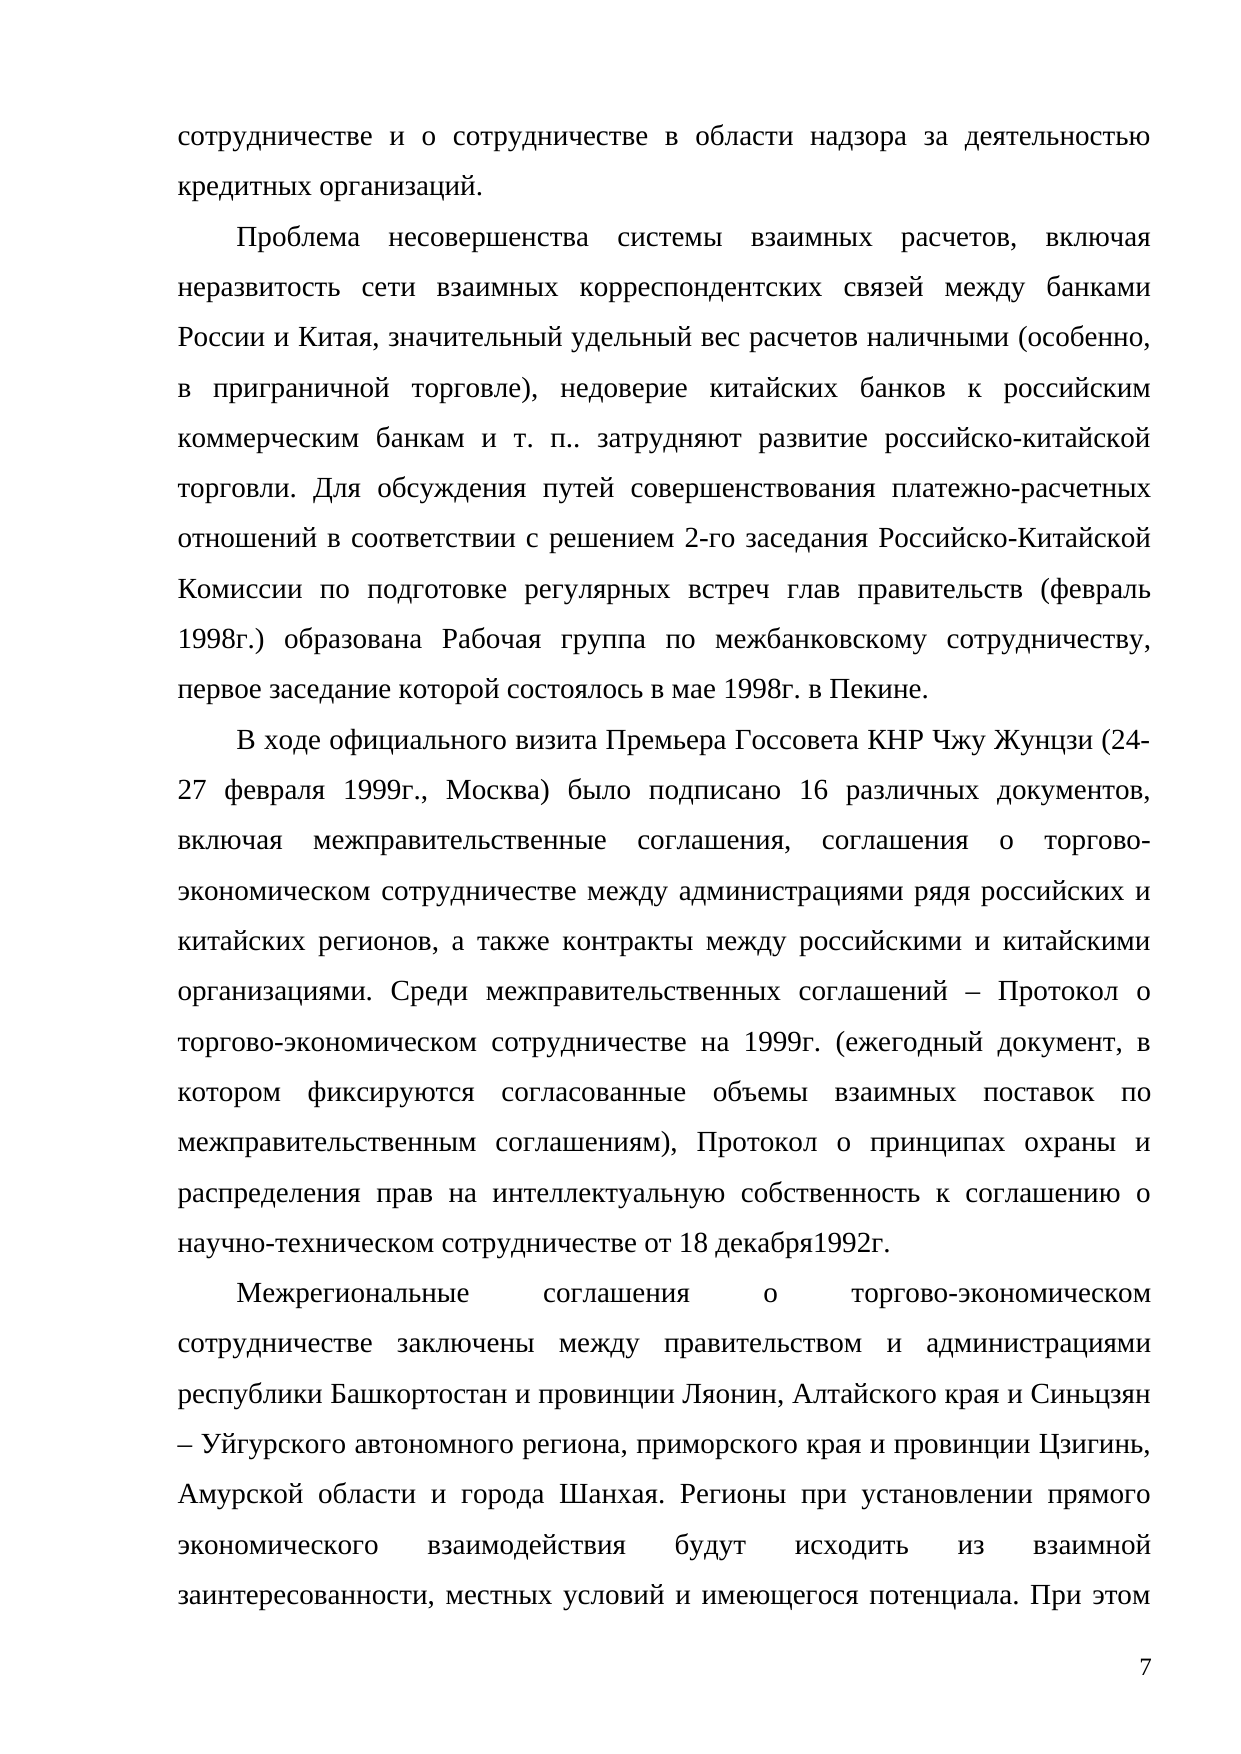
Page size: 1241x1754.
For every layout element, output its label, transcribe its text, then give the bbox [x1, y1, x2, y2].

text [177, 118, 1152, 202]
text Проблема несовершенства системы взаимных расчетов, включая неразвитость сети взаимных корреспондентских связей между банками России и Китая, значительный удельный вес расчетов наличными (особенно, в приграничной торговле), недоверие китайских банков к российским коммерческим банкам и т. п.. затрудняют развитие российско-китайской торговли. Для обсуждения путей совершенствования платежно-расчетных отношений в соответствии с решением 2-го заседания Российско-Китайской Комиссии по подготовке регулярных встреч глав правительств (февраль 1998г.) образована Рабочая группа по межбанковскому сотрудничеству, первое заседание которой состоялось в мае 1998г. в Пекине. [177, 219, 1152, 705]
text В ходе официального визита Премьера Госсовета КНР Чжу Жунцзи (24-27 февраля 1999г., Москва) было подписано 16 различных документов, включая межправительственные соглашения, соглашения о торгово-экономическом сотрудничестве между администрациями рядя российских и китайских регионов, а также контракты между российскими и китайскими организациями. Среди межправительственных соглашений – Протокол о торгово-экономическом сотрудничестве на 1999г. (ежегодный документ, в котором фиксируются согласованные объемы взаимных поставок по межправительственным соглашениям), Протокол о принципах охраны и распределения прав на интеллектуальную собственность к соглашению о научно-техническом сотрудничестве от 18 декабря1992г. [177, 722, 1152, 1258]
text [177, 1275, 1152, 1611]
